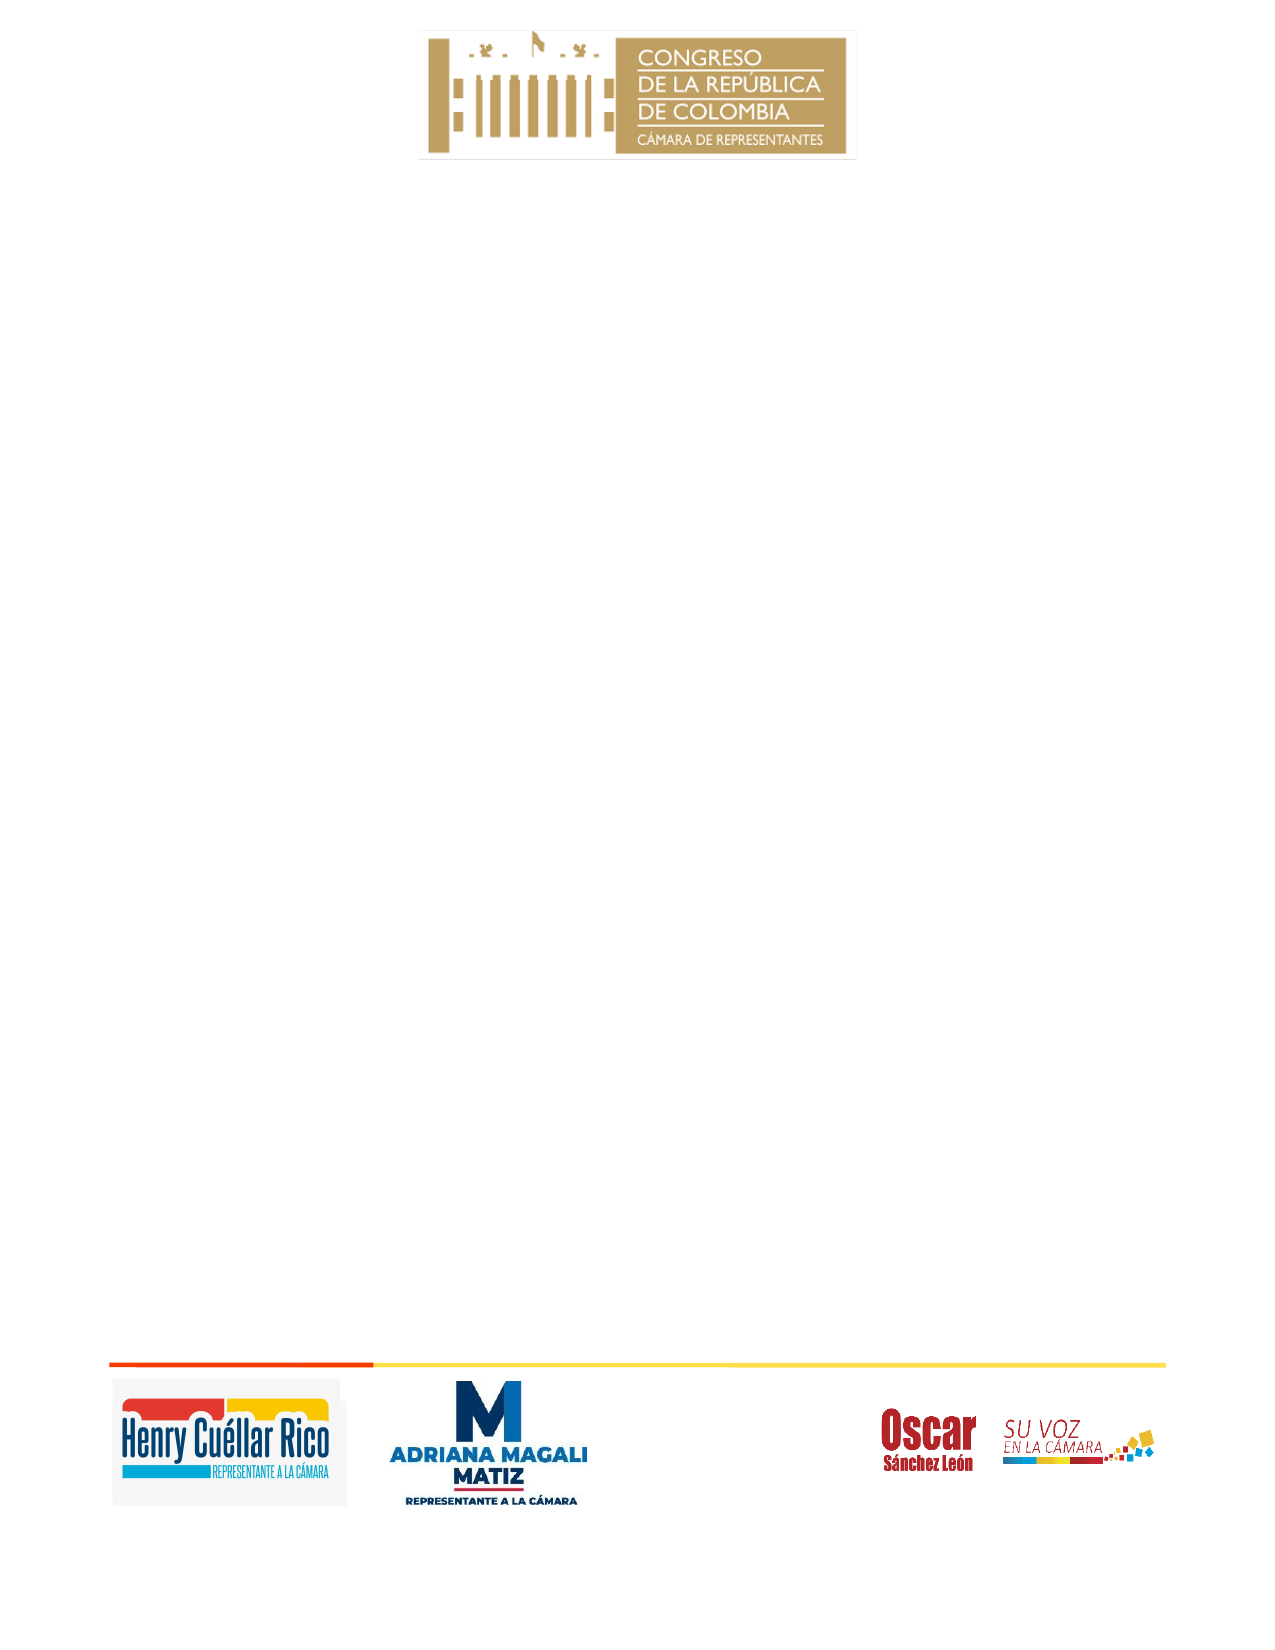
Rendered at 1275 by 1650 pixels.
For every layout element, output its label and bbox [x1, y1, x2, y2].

picture [389, 1381, 587, 1505]
picture [870, 1402, 1163, 1492]
picture [112, 1379, 347, 1506]
picture [418, 30, 857, 160]
